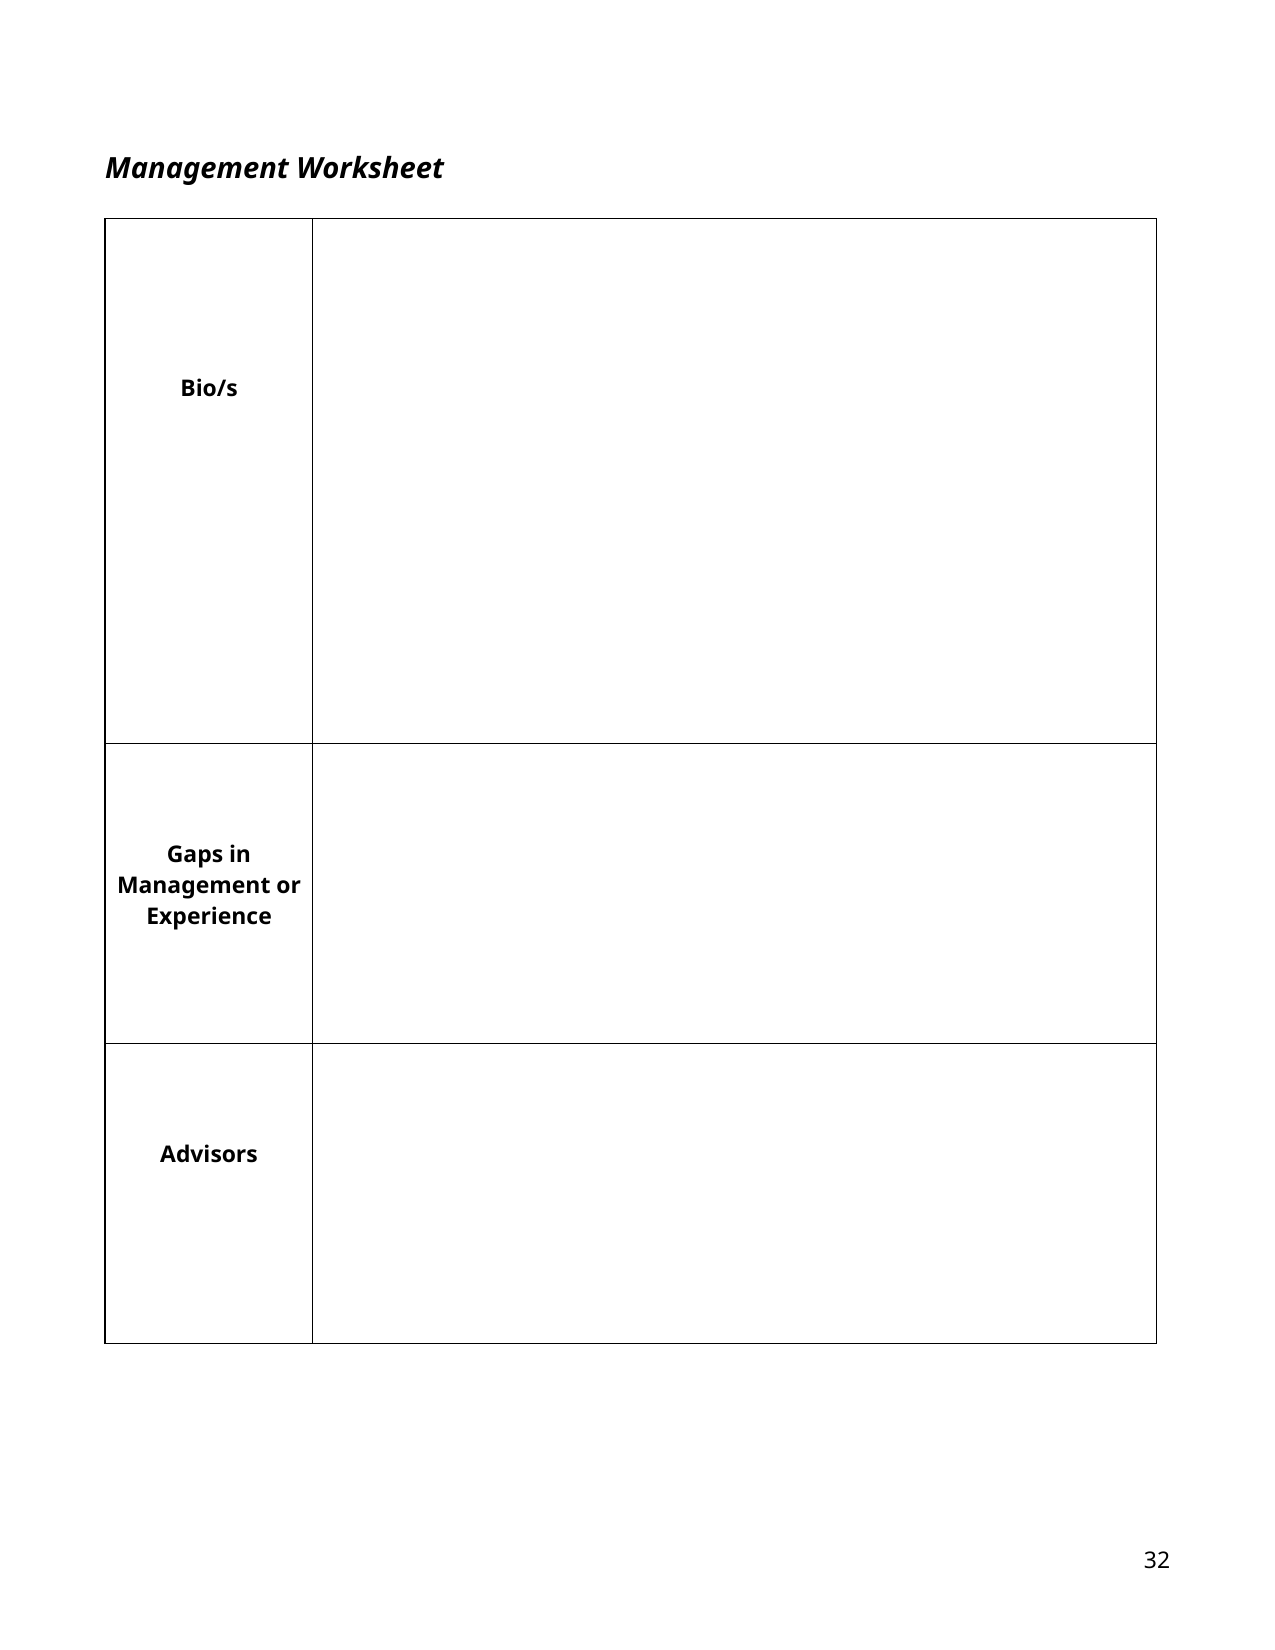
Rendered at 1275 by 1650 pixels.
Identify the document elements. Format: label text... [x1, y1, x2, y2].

subtitle Management Worksheet [105, 147, 1170, 187]
table_cell Advisors [106, 1044, 312, 1343]
table_header [313, 219, 1156, 743]
table_cell [313, 744, 1156, 1043]
table_cell Gaps in Management or Experience [106, 744, 312, 1043]
table_cell [313, 1044, 1156, 1343]
table_header Bio/s [106, 219, 312, 743]
